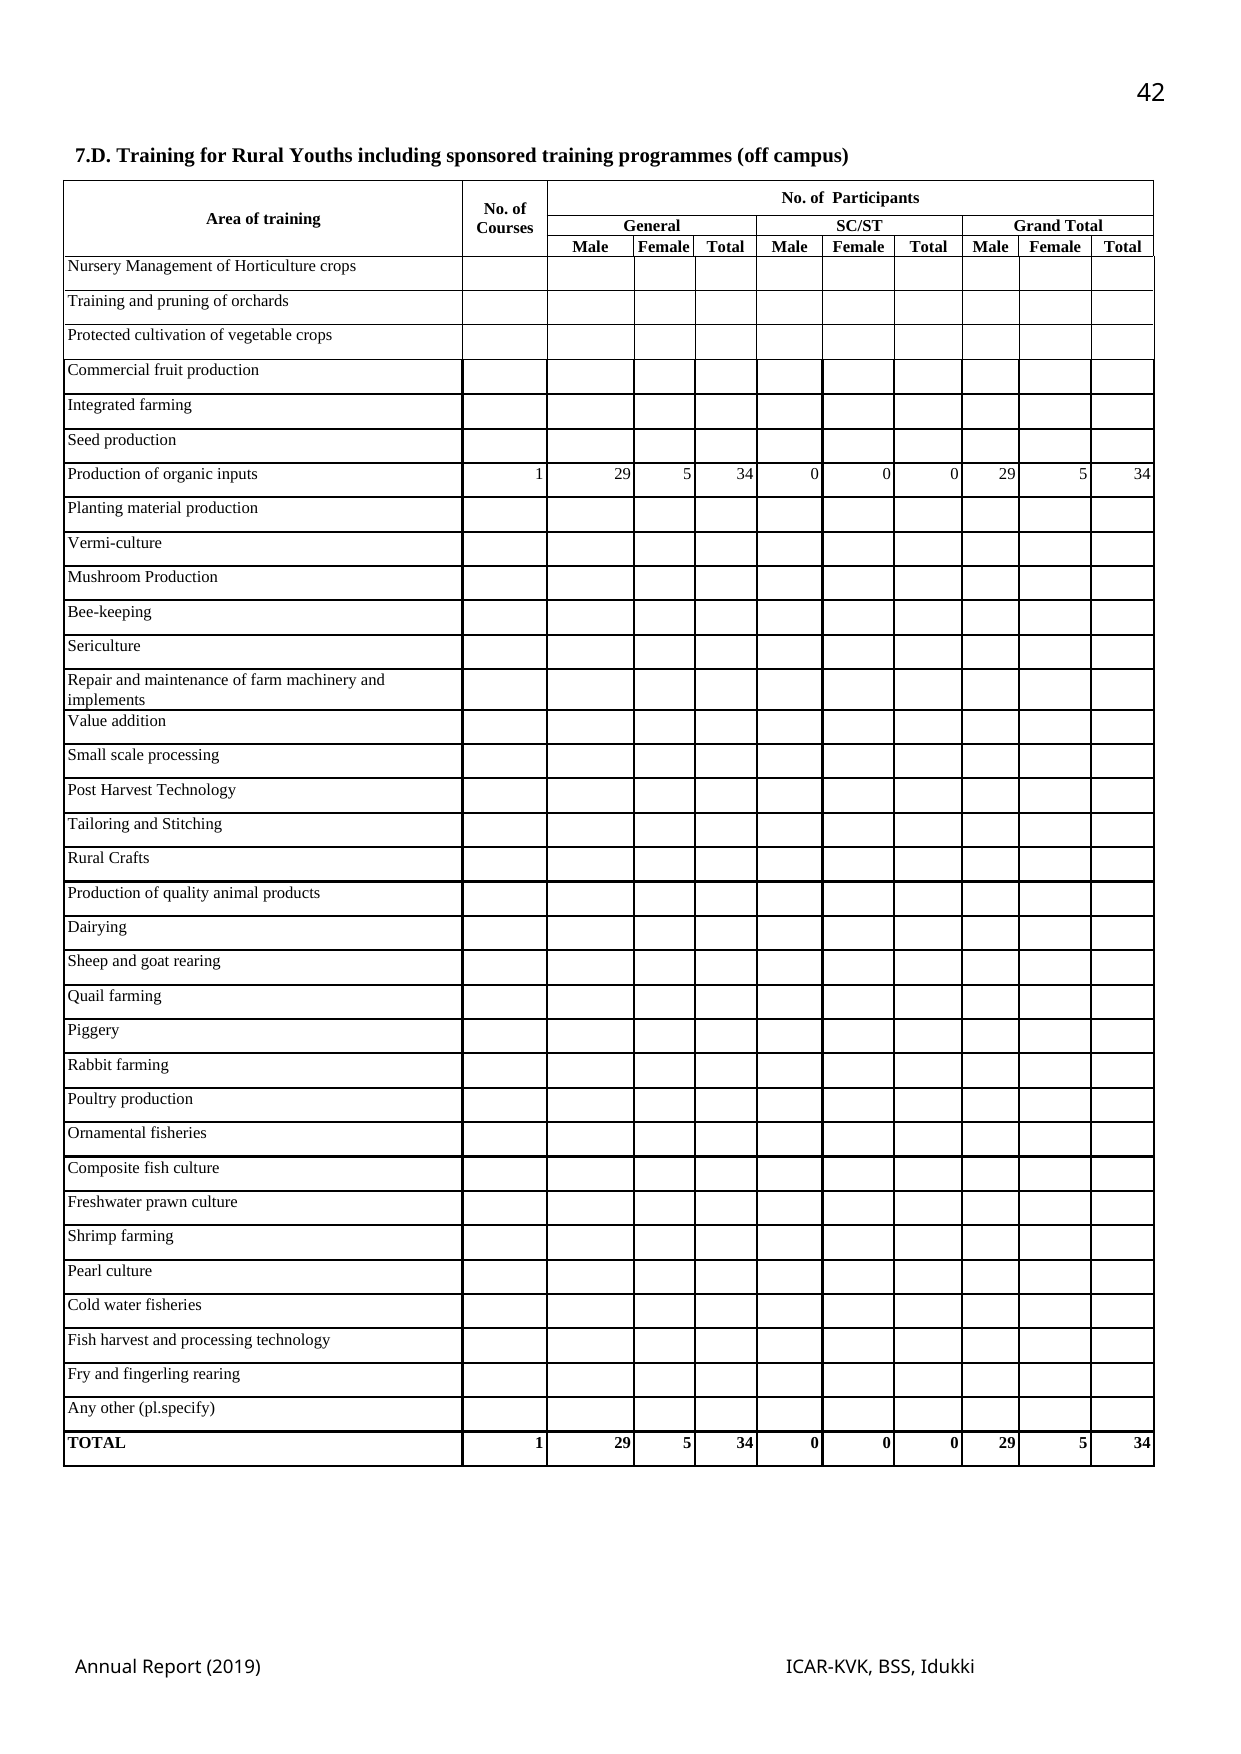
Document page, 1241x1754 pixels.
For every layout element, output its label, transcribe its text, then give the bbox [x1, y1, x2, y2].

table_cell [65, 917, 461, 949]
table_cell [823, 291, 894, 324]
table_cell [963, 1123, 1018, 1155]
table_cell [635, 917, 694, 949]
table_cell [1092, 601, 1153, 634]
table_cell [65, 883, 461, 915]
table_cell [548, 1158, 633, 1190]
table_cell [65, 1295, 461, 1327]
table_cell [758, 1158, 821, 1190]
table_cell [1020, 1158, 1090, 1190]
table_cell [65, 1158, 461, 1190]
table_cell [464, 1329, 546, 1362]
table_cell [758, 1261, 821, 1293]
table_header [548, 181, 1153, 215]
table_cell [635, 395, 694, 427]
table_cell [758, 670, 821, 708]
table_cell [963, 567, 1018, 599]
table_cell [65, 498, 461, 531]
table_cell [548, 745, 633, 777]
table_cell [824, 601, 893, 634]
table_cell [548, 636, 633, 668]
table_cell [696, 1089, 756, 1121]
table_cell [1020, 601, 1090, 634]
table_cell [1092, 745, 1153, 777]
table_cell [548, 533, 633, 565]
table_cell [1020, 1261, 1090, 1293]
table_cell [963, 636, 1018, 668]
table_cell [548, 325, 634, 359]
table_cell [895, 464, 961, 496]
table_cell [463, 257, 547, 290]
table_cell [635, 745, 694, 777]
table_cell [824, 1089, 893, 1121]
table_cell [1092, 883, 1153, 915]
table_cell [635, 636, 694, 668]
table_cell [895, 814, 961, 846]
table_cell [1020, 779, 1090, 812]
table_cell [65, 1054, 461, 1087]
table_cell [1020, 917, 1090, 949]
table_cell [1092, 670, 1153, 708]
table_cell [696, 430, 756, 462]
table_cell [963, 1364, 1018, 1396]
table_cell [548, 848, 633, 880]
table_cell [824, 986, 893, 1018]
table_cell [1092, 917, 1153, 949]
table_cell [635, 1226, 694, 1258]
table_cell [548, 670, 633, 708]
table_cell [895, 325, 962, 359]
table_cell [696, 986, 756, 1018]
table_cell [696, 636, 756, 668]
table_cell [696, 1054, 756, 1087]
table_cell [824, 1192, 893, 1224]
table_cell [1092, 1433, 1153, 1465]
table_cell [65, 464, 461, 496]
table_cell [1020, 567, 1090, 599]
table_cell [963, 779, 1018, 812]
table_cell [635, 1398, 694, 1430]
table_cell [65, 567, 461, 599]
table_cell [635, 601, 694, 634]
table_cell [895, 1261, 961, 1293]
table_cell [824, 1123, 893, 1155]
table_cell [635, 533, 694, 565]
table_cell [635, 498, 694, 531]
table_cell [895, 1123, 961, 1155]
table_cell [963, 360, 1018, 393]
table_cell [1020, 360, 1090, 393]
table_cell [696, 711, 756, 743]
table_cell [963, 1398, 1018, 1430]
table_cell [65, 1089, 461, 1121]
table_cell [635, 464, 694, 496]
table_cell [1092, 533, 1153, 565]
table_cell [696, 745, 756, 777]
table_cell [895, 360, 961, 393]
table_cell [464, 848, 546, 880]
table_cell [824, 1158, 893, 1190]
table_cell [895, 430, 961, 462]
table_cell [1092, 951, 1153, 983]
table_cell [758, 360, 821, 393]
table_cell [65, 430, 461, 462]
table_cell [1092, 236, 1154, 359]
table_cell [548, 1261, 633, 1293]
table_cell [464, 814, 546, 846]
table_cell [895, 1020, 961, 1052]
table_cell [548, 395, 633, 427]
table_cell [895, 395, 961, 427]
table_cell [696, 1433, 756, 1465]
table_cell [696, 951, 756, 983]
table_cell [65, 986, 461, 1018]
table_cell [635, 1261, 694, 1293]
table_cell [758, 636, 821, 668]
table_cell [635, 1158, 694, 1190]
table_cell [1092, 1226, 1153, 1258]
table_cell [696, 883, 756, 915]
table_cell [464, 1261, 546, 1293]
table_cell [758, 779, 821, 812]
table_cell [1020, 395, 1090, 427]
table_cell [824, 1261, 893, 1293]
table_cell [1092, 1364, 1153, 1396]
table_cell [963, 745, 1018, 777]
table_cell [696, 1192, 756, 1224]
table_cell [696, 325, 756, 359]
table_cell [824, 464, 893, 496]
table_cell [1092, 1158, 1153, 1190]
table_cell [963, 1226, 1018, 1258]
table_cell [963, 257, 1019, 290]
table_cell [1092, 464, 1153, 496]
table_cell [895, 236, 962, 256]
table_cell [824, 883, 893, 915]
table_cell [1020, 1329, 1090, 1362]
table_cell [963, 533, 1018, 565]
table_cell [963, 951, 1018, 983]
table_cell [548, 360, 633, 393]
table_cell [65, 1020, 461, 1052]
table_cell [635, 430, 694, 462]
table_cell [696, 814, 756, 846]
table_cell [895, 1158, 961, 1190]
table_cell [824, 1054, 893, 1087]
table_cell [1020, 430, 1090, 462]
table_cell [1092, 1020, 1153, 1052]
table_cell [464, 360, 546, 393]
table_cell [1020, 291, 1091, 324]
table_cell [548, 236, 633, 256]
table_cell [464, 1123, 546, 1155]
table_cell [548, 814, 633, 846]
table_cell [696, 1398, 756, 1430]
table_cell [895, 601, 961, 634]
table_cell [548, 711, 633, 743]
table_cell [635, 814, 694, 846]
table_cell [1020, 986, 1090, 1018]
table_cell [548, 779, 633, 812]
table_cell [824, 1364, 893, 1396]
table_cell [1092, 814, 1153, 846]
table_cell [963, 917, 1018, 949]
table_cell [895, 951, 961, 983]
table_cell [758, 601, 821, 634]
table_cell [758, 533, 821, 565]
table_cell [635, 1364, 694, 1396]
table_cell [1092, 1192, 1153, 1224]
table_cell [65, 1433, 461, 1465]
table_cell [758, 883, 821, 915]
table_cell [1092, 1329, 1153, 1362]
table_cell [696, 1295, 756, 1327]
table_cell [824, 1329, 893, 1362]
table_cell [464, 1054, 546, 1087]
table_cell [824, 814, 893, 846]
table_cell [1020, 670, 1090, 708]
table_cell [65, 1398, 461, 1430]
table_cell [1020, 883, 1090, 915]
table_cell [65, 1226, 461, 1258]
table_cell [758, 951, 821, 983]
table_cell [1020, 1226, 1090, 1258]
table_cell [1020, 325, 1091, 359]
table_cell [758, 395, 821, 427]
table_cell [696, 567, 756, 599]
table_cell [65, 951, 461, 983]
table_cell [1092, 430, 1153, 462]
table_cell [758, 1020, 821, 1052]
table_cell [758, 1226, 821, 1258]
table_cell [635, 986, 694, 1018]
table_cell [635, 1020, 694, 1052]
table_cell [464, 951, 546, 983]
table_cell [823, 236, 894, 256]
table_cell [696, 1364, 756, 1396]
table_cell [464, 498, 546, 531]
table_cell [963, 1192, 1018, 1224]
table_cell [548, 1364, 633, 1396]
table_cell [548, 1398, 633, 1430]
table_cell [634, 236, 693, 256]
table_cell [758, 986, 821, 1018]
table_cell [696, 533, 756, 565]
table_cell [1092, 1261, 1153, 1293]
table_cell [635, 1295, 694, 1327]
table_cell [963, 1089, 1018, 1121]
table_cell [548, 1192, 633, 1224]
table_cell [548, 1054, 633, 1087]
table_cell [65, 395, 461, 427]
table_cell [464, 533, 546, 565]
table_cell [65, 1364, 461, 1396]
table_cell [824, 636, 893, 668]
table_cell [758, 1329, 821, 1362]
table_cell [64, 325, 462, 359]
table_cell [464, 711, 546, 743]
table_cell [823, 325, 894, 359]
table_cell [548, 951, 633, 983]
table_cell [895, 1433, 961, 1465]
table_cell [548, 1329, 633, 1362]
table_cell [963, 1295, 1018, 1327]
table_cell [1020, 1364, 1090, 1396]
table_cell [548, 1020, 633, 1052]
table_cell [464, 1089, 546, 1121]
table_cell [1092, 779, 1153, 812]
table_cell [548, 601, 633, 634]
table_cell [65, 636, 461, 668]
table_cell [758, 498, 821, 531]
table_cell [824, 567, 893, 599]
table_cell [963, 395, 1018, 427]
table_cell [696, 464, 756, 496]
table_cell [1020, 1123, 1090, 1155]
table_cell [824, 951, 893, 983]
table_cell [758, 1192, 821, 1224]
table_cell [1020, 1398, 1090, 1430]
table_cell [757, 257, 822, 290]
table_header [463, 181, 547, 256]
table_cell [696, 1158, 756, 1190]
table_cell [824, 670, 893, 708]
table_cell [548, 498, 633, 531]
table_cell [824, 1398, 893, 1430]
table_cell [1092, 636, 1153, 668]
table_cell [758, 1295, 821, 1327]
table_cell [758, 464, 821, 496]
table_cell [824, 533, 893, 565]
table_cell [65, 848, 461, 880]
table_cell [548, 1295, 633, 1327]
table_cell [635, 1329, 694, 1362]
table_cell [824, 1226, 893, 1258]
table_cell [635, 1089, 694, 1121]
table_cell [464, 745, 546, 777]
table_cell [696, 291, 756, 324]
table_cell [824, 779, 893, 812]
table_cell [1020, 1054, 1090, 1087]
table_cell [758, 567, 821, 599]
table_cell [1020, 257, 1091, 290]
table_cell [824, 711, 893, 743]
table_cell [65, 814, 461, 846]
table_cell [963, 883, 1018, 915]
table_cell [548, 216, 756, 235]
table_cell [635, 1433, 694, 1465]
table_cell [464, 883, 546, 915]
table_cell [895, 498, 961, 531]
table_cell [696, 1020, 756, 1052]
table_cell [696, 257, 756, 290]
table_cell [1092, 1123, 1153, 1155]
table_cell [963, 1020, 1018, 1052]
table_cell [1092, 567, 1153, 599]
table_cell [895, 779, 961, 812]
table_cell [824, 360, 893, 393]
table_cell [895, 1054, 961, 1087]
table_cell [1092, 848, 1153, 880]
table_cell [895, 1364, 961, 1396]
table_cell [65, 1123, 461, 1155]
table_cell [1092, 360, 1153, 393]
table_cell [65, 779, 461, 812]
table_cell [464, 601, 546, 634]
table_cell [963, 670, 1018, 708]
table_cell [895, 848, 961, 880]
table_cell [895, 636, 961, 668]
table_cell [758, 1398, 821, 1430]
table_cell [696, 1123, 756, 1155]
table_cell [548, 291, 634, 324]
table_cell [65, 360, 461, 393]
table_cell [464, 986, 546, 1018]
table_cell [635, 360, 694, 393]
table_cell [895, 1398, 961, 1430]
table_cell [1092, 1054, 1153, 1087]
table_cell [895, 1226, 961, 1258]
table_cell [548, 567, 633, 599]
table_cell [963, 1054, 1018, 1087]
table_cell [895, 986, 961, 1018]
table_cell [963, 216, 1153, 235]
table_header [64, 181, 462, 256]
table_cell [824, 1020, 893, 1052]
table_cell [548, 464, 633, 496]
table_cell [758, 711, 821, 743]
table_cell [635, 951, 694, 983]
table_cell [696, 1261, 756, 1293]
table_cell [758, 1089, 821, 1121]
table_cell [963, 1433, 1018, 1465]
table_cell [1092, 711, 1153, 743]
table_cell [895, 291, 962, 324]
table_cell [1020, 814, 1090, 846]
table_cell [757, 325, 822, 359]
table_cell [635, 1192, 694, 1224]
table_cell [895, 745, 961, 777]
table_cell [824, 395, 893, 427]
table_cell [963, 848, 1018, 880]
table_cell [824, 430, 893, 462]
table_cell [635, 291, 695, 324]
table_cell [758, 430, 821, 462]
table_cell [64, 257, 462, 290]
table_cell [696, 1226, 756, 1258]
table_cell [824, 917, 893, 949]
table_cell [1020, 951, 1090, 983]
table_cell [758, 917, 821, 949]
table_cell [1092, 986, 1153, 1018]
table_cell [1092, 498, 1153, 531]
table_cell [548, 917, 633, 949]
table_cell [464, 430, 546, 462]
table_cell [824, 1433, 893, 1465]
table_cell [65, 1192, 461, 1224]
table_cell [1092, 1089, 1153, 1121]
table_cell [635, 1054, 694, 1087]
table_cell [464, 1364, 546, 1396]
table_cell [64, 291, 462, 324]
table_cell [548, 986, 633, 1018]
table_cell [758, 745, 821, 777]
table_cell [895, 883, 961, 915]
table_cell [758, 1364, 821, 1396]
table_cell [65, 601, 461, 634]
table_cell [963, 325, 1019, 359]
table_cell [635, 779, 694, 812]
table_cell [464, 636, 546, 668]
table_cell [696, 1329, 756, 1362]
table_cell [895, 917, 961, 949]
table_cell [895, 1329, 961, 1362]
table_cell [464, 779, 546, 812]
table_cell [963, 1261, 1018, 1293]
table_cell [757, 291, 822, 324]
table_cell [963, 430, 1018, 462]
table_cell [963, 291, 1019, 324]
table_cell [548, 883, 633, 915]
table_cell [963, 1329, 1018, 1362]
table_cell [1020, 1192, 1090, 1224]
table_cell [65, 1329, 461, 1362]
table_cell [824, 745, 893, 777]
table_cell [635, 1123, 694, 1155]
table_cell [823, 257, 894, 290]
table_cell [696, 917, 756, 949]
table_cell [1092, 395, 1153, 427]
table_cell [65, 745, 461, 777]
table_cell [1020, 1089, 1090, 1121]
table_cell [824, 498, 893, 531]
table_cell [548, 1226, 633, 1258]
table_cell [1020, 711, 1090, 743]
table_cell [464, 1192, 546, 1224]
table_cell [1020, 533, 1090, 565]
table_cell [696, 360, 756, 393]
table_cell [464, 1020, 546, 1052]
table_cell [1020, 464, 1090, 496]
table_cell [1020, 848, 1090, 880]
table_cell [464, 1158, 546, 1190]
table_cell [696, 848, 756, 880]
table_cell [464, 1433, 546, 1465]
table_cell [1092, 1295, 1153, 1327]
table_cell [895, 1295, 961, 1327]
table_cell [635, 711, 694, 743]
text 7.D. Training for Rural Youths including sponsored training programmes (off campus) [75, 143, 1165, 167]
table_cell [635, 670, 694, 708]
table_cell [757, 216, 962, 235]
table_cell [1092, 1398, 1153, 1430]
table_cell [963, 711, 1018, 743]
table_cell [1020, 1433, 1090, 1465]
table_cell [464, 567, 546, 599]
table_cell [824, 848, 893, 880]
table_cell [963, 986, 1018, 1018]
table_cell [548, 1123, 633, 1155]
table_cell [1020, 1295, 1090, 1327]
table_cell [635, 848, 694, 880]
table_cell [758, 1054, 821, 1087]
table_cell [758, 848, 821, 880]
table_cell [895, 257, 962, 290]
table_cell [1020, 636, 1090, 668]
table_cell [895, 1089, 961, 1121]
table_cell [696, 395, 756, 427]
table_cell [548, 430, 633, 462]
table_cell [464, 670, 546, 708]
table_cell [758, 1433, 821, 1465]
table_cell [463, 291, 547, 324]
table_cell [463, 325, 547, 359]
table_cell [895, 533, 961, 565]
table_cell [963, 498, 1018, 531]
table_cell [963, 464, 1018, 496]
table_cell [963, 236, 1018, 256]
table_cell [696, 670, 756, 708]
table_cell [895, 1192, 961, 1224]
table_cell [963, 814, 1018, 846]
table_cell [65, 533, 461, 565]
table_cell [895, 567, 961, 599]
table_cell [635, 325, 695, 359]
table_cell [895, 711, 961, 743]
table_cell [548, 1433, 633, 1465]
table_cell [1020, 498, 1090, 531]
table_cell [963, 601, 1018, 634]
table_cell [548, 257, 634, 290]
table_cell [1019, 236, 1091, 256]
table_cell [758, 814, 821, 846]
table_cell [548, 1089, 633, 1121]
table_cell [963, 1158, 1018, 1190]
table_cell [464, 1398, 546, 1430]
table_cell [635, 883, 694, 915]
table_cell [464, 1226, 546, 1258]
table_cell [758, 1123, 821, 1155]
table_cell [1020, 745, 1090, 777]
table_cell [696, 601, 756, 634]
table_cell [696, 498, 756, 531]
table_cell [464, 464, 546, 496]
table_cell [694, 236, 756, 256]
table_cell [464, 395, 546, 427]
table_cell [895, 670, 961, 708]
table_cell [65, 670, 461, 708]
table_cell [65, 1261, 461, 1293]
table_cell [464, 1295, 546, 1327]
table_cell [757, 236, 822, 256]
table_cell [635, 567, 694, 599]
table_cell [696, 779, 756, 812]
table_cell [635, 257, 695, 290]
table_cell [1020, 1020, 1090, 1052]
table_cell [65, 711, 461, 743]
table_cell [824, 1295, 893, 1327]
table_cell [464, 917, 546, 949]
